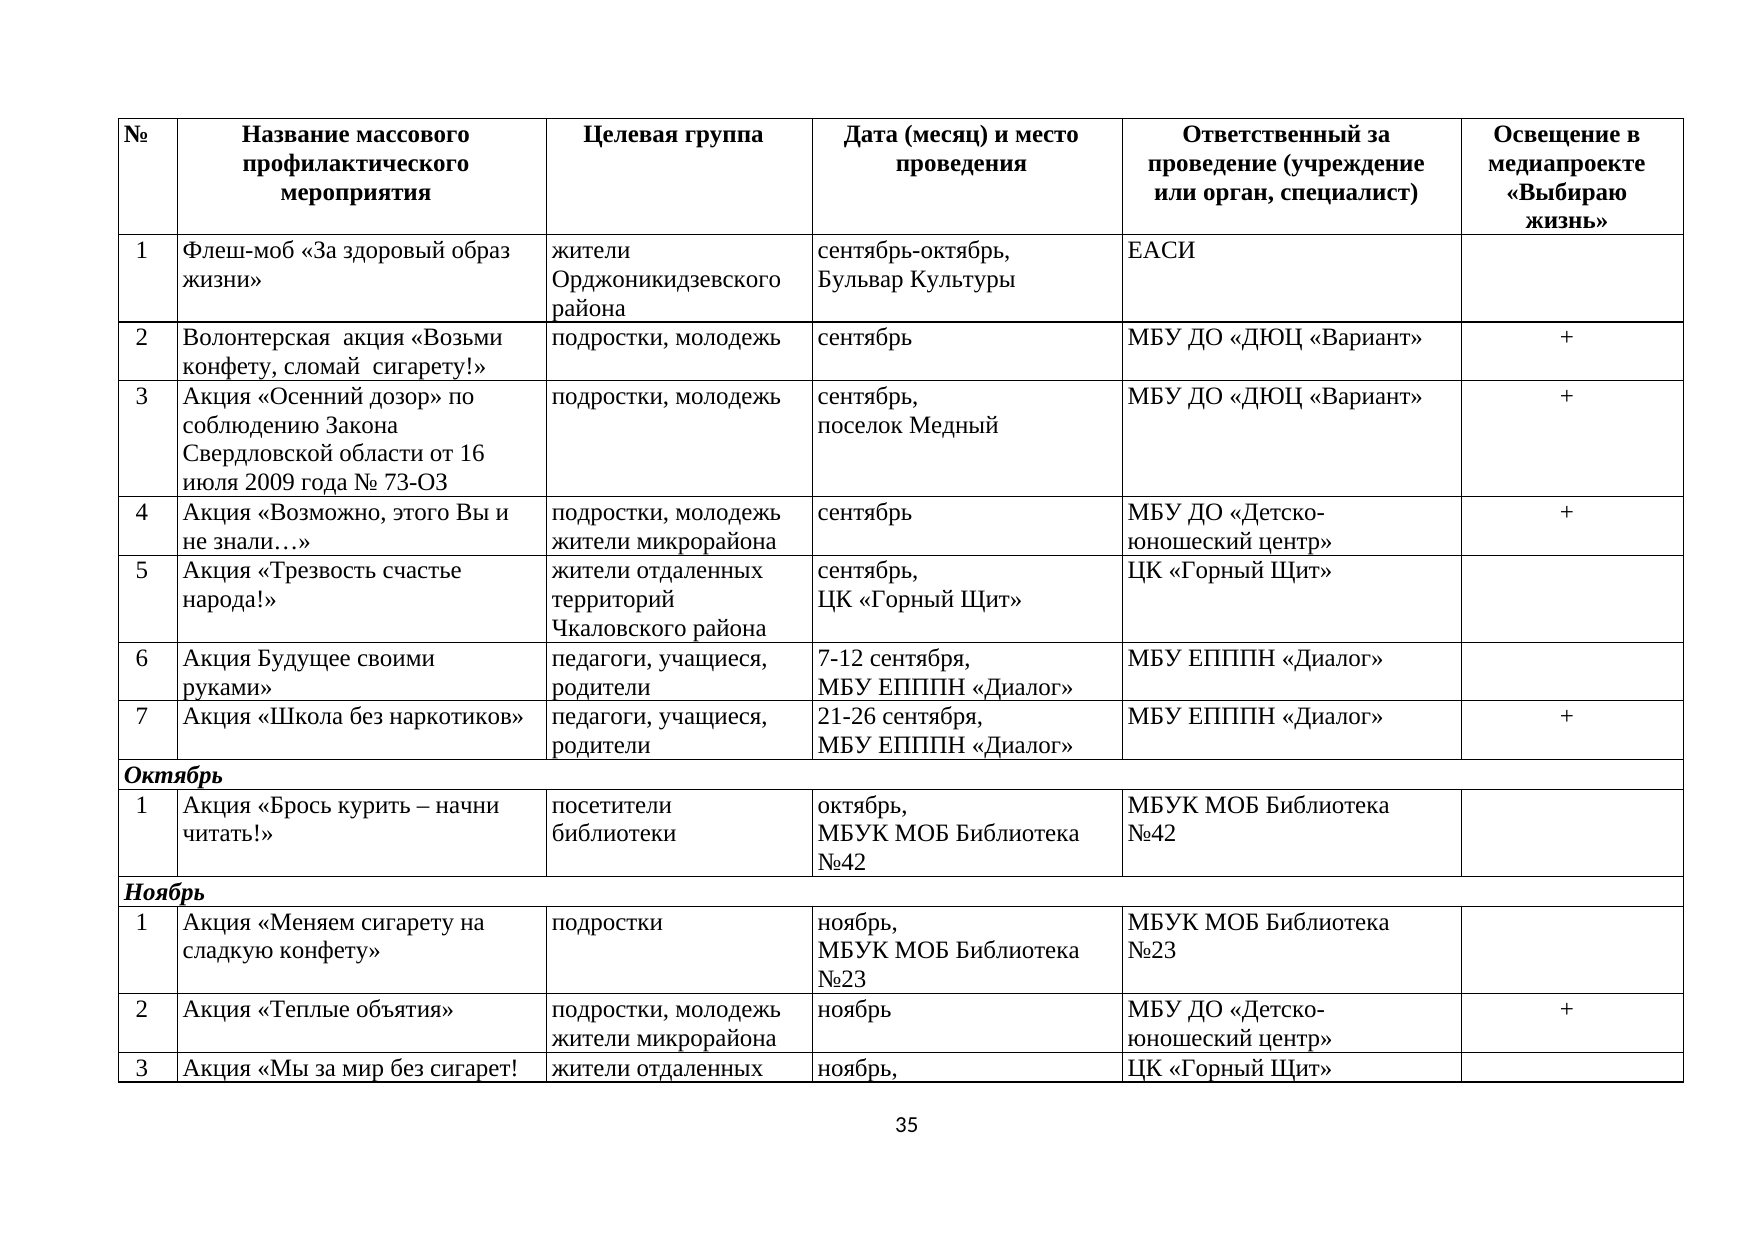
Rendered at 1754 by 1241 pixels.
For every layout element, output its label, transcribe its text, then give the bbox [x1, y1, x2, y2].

table_cell [1462, 790, 1683, 876]
table_cell ЦК «Горный Щит» [1123, 556, 1461, 642]
table_cell МБУ ДО «ДЮЦ «Вариант» [1123, 323, 1461, 380]
table_cell 3 [119, 1053, 177, 1081]
table_cell октябрь, МБУК МОБ Библиотека №42 [813, 790, 1122, 876]
table_cell МБУ ЕПППН «Диалог» [1123, 701, 1461, 759]
table_header Ответственный за проведение (учреждение или орган, специалист) [1123, 119, 1461, 234]
table_cell Волонтерская акция «Возьми конфету, сломай сигарету!» [178, 323, 546, 380]
table_cell Акция «Теплые объятия» [178, 994, 546, 1052]
table_cell 5 [119, 556, 177, 642]
table_cell [1462, 1053, 1683, 1081]
table_cell ноябрь [813, 994, 1122, 1052]
table_header Освещение в медиапроекте «Выбираю жизнь» [1462, 119, 1683, 234]
table_cell МБУ ДО «Детско-юношеский центр» [1123, 497, 1461, 554]
table_cell сентябрь [813, 497, 1122, 554]
table_cell Ноябрь [119, 877, 1683, 906]
table_cell ЕАСИ [1123, 235, 1461, 321]
table_cell Акция «Мы за мир без сигарет! Говорим куренью нет!» [178, 1053, 546, 1081]
table_cell Октябрь [119, 760, 1683, 789]
table_cell подростки, молодежь жители микрорайона [547, 994, 812, 1052]
table_cell Флеш-моб «За здоровый образ жизни» [178, 235, 546, 321]
table_cell подростки, молодежь [547, 381, 812, 496]
table_cell ноябрь, МБУК МОБ Библиотека №23 [813, 907, 1122, 993]
table_cell 7 [119, 701, 177, 759]
table_cell 2 [119, 323, 177, 380]
table_cell педагоги, учащиеся, родители [547, 643, 812, 700]
table_cell МБУК МОБ Библиотека №42 [1123, 790, 1461, 876]
table_cell 3 [119, 381, 177, 496]
table_cell [1462, 556, 1683, 642]
table_cell ноябрь, ЦК «Горный Щит» [813, 1053, 1122, 1081]
table_cell Акция «Школа без наркотиков» [178, 701, 546, 759]
table_cell 2 [119, 994, 177, 1052]
table_cell подростки, молодежь жители микрорайона [547, 497, 812, 554]
table_header Целевая группа [547, 119, 812, 234]
table_cell жители отдаленных территорий Чкаловского [547, 1053, 812, 1081]
table_cell + [1462, 701, 1683, 759]
table_cell жители Орджоникидзевского района [547, 235, 812, 321]
table_cell сентябрь-октябрь, Бульвар Культуры [813, 235, 1122, 321]
table_cell 6 [119, 643, 177, 700]
table_cell жители отдаленных территорий Чкаловского района [547, 556, 812, 642]
table_cell Акция «Трезвость счастье народа!» [178, 556, 546, 642]
table_cell Акция «Осенний дозор» по соблюдению Закона Свердловской области от 16 июля 2009 года № 73-ОЗ [178, 381, 546, 496]
table_header Название массового профилактического мероприятия [178, 119, 546, 234]
table_cell Акция «Возможно, этого Вы и не знали…» [178, 497, 546, 554]
table_cell 1 [119, 907, 177, 993]
table_cell [1462, 907, 1683, 993]
table_cell 21-26 сентября, МБУ ЕПППН «Диалог» [813, 701, 1122, 759]
table_cell Акция «Меняем сигарету на сладкую конфету» [178, 907, 546, 993]
table_cell 4 [119, 497, 177, 554]
table_cell + [1462, 994, 1683, 1052]
table_cell + [1462, 381, 1683, 496]
table_cell педагоги, учащиеся, родители [547, 701, 812, 759]
table_cell ЦК «Горный Щит» [1123, 1053, 1461, 1081]
table_cell сентябрь, поселок Медный [813, 381, 1122, 496]
table_cell МБУ ДО «ДЮЦ «Вариант» [1123, 381, 1461, 496]
table_cell + [1462, 323, 1683, 380]
table_cell 1 [119, 790, 177, 876]
table_cell 1 [119, 235, 177, 321]
table_cell МБУ ДО «Детско-юношеский центр» [1123, 994, 1461, 1052]
table_cell Акция «Брось курить – начни читать!» [178, 790, 546, 876]
table_header Дата (месяц) и место проведения [813, 119, 1122, 234]
table_cell сентябрь [813, 323, 1122, 380]
table_cell посетители библиотеки [547, 790, 812, 876]
table_cell подростки [547, 907, 812, 993]
table_cell Акция Будущее своими руками» [178, 643, 546, 700]
table_cell [1462, 235, 1683, 321]
table_cell 7-12 сентября, МБУ ЕПППН «Диалог» [813, 643, 1122, 700]
table_cell сентябрь, ЦК «Горный Щит» [813, 556, 1122, 642]
table_cell МБУ ЕПППН «Диалог» [1123, 643, 1461, 700]
table_cell подростки, молодежь [547, 323, 812, 380]
table_cell МБУК МОБ Библиотека №23 [1123, 907, 1461, 993]
table_cell + [1462, 497, 1683, 554]
table_cell [1462, 643, 1683, 700]
table_header № [119, 119, 177, 234]
